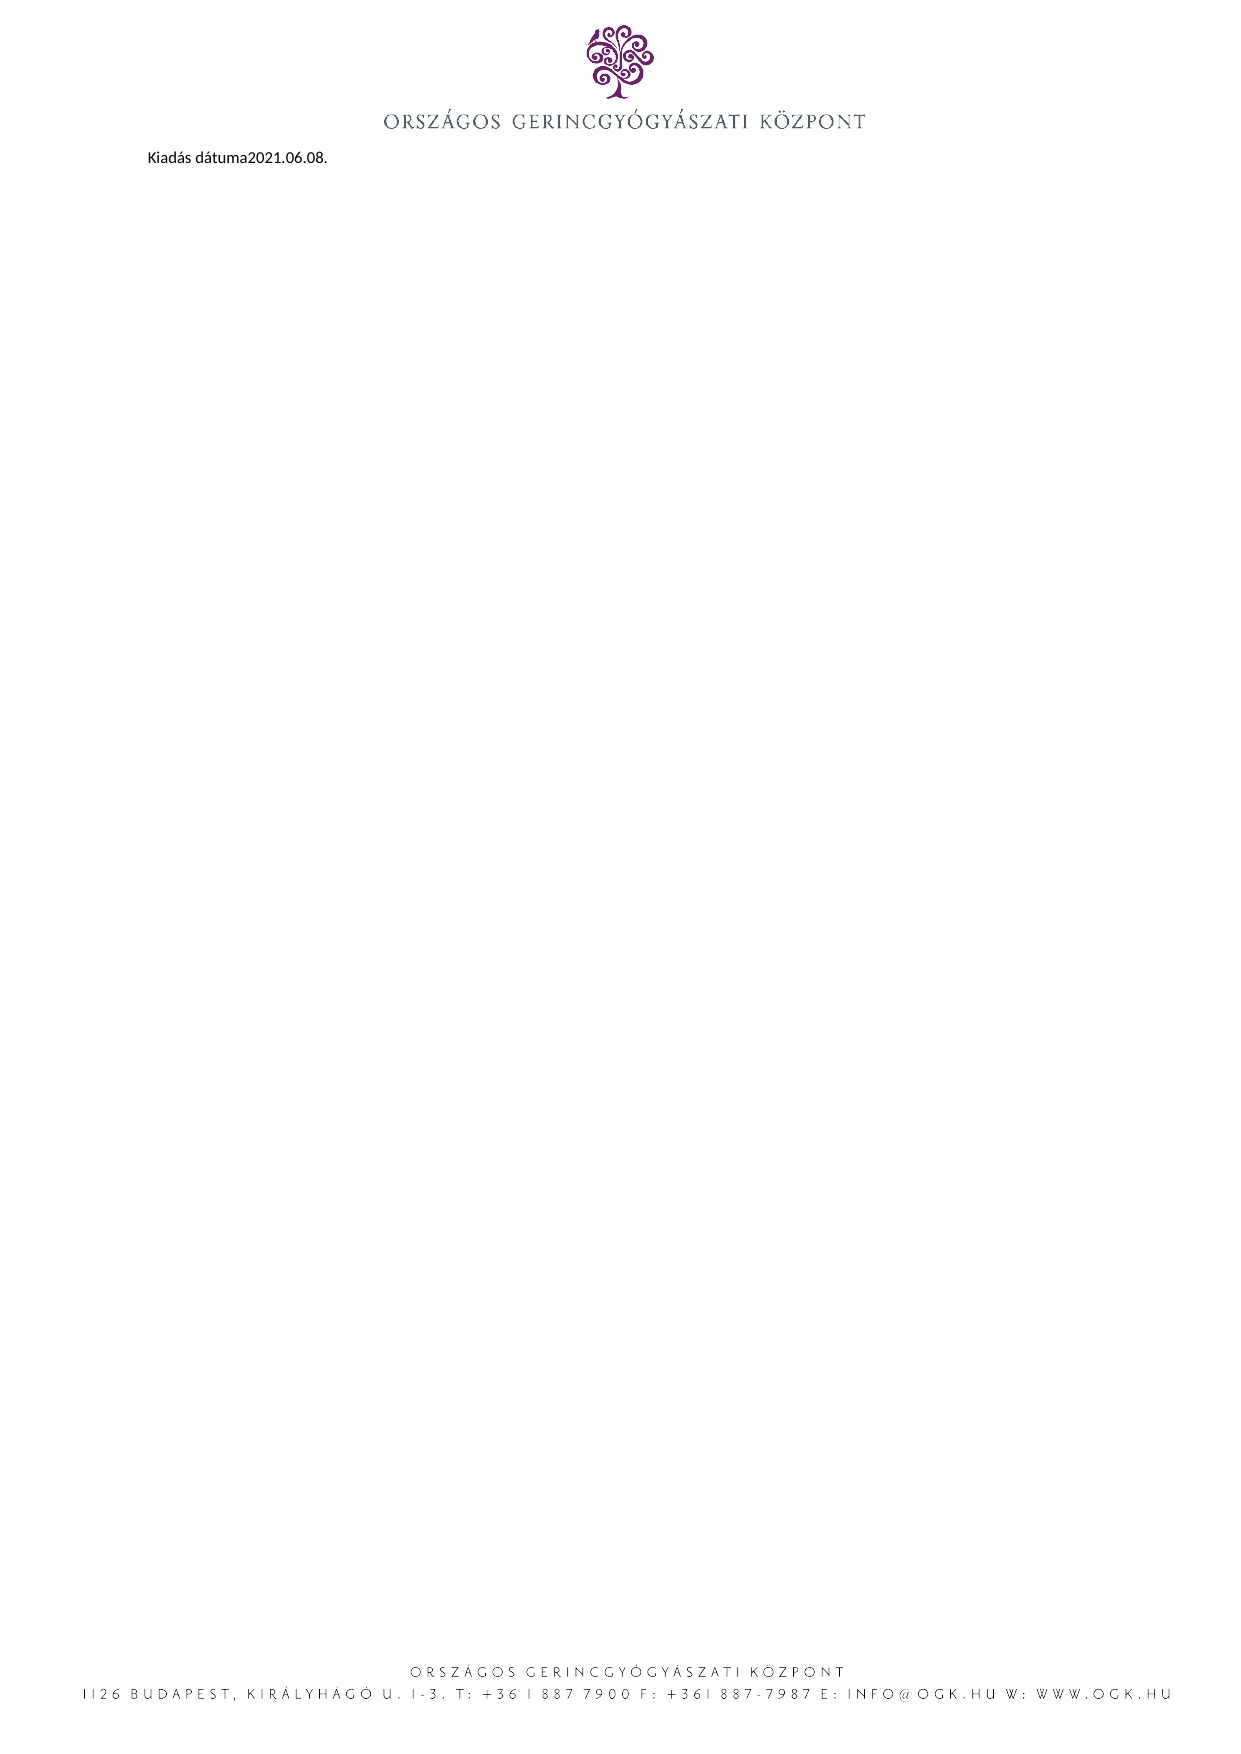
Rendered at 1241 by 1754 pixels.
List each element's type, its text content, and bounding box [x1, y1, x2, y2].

picture [58, 0, 1182, 156]
text Kiadás dátuma2021.06.08. [148, 148, 1093, 168]
picture [12, 1664, 1241, 1754]
